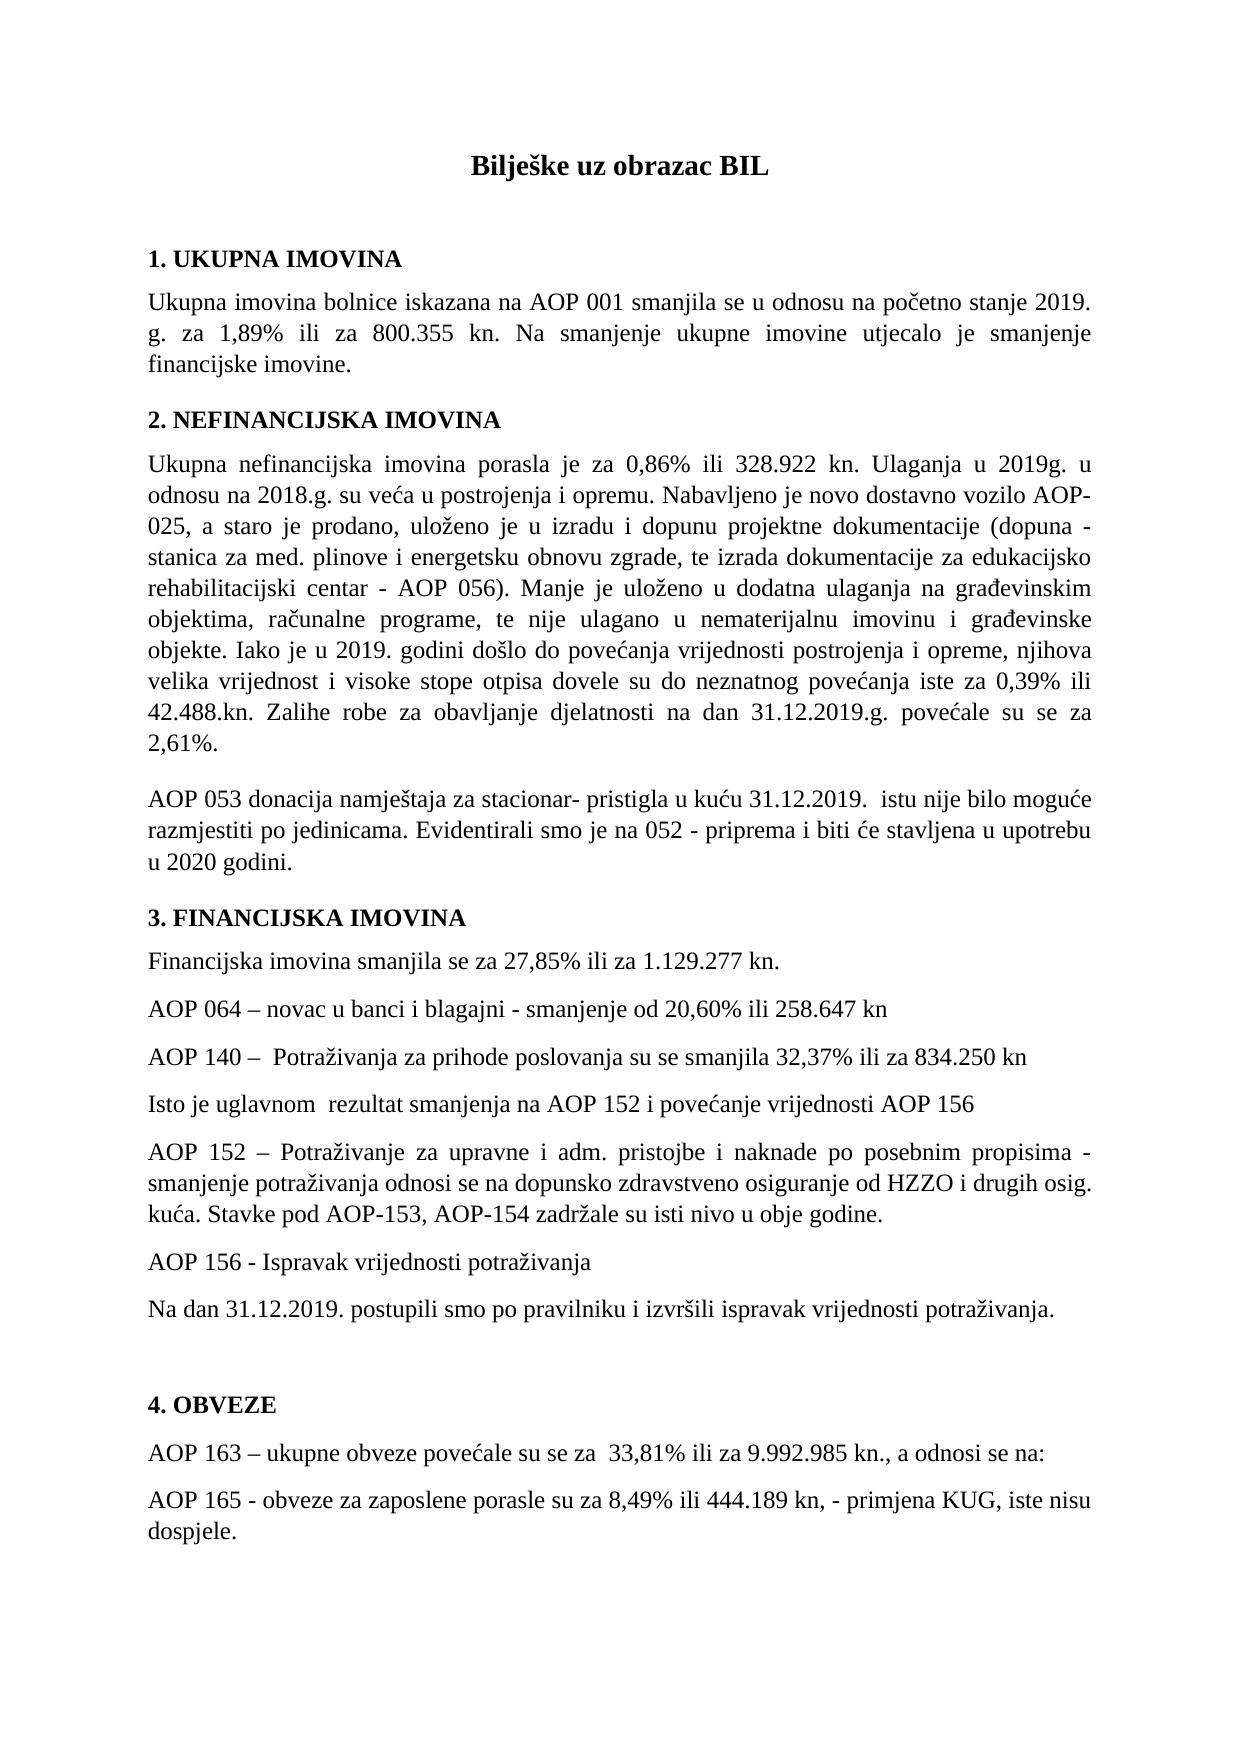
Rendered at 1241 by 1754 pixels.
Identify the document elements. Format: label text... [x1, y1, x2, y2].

text Na dan 31.12.2019. postupili smo po pravilniku i izvršili ispravak vrijednosti potraživanja. [148, 1294, 1093, 1323]
text 4. OBVEZE [148, 1390, 1093, 1419]
text AOP 163 – ukupne obveze povećale su se za 33,81% ili za 9.992.985 kn., a odnosi se na: [148, 1438, 1093, 1466]
text AOP 165 - obveze za zaposlene porasle su za 8,49% ili 444.189 kn, - primjena KUG, iste nisu dospjele. [148, 1485, 1093, 1545]
text Ukupna nefinancijska imovina porasla je za 0,86% ili 328.922 kn. Ulaganja u 2019g. u odnosu na 2018.g. su veća u postrojenja i opremu. Nabavljeno je novo dostavno vozilo AOP-025, a staro je prodano, uloženo je u izradu i dopunu projektne dokumentacije (dopuna - stanica za med. plinove i energetsku obnovu zgrade, te izrada dokumentacije za edukacijsko rehabilitacijski centar - AOP 056). Manje je uloženo u dodatna ulaganja na građevinskim objektima, računalne programe, te nije ulagano u nematerijalnu imovinu i građevinske objekte. Iako je u 2019. godini došlo do povećanja vrijednosti postrojenja i opreme, njihova velika vrijednost i visoke stope otpisa dovele su do neznatnog povećanja iste za 0,39% ili 42.488.kn. Zalihe robe za obavljanje djelatnosti na dan 31.12.2019.g. povećale su se za 2,61%. [148, 449, 1093, 757]
text Isto je uglavnom rezultat smanjenja na AOP 152 i povećanje vrijednosti AOP 156 [148, 1089, 1093, 1118]
text Financijska imovina smanjila se za 27,85% ili za 1.129.277 kn. [148, 946, 1093, 975]
text 2. NEFINANCIJSKA IMOVINA [148, 406, 1093, 434]
text AOP 152 – Potraživanje za upravne i adm. pristojbe i naknade po posebnim propisima - smanjenje potraživanja odnosi se na dopunsko zdravstveno osiguranje od HZZO i drugih osig. kuća. Stavke pod AOP-153, AOP-154 zadržale su isti nivo u obje godine. [148, 1137, 1093, 1228]
text AOP 140 – Potraživanja za prihode poslovanja su se smanjila 32,37% ili za 834.250 kn [148, 1042, 1093, 1070]
text Ukupna imovina bolnice iskazana na AOP 001 smanjila se u odnosu na početno stanje 2019. g. za 1,89% ili za 800.355 kn. Na smanjenje ukupne imovine utjecalo je smanjenje financijske imovine. [148, 287, 1093, 378]
text AOP 156 - Ispravak vrijednosti potraživanja [148, 1247, 1093, 1276]
text AOP 064 – novac u banci i blagajni - smanjenje od 20,60% ili 258.647 kn [148, 994, 1093, 1023]
text Bilješke uz obrazac BIL [148, 148, 1093, 181]
text 1. UKUPNA IMOVINA [148, 244, 1093, 273]
text 3. FINANCIJSKA IMOVINA [148, 903, 1093, 931]
text AOP 053 donacija namještaja za stacionar- pristigla u kuću 31.12.2019. istu nije bilo moguće razmjestiti po jedinicama. Evidentirali smo je na 052 - priprema i biti će stavljena u upotrebu u 2020 godini. [148, 784, 1093, 875]
